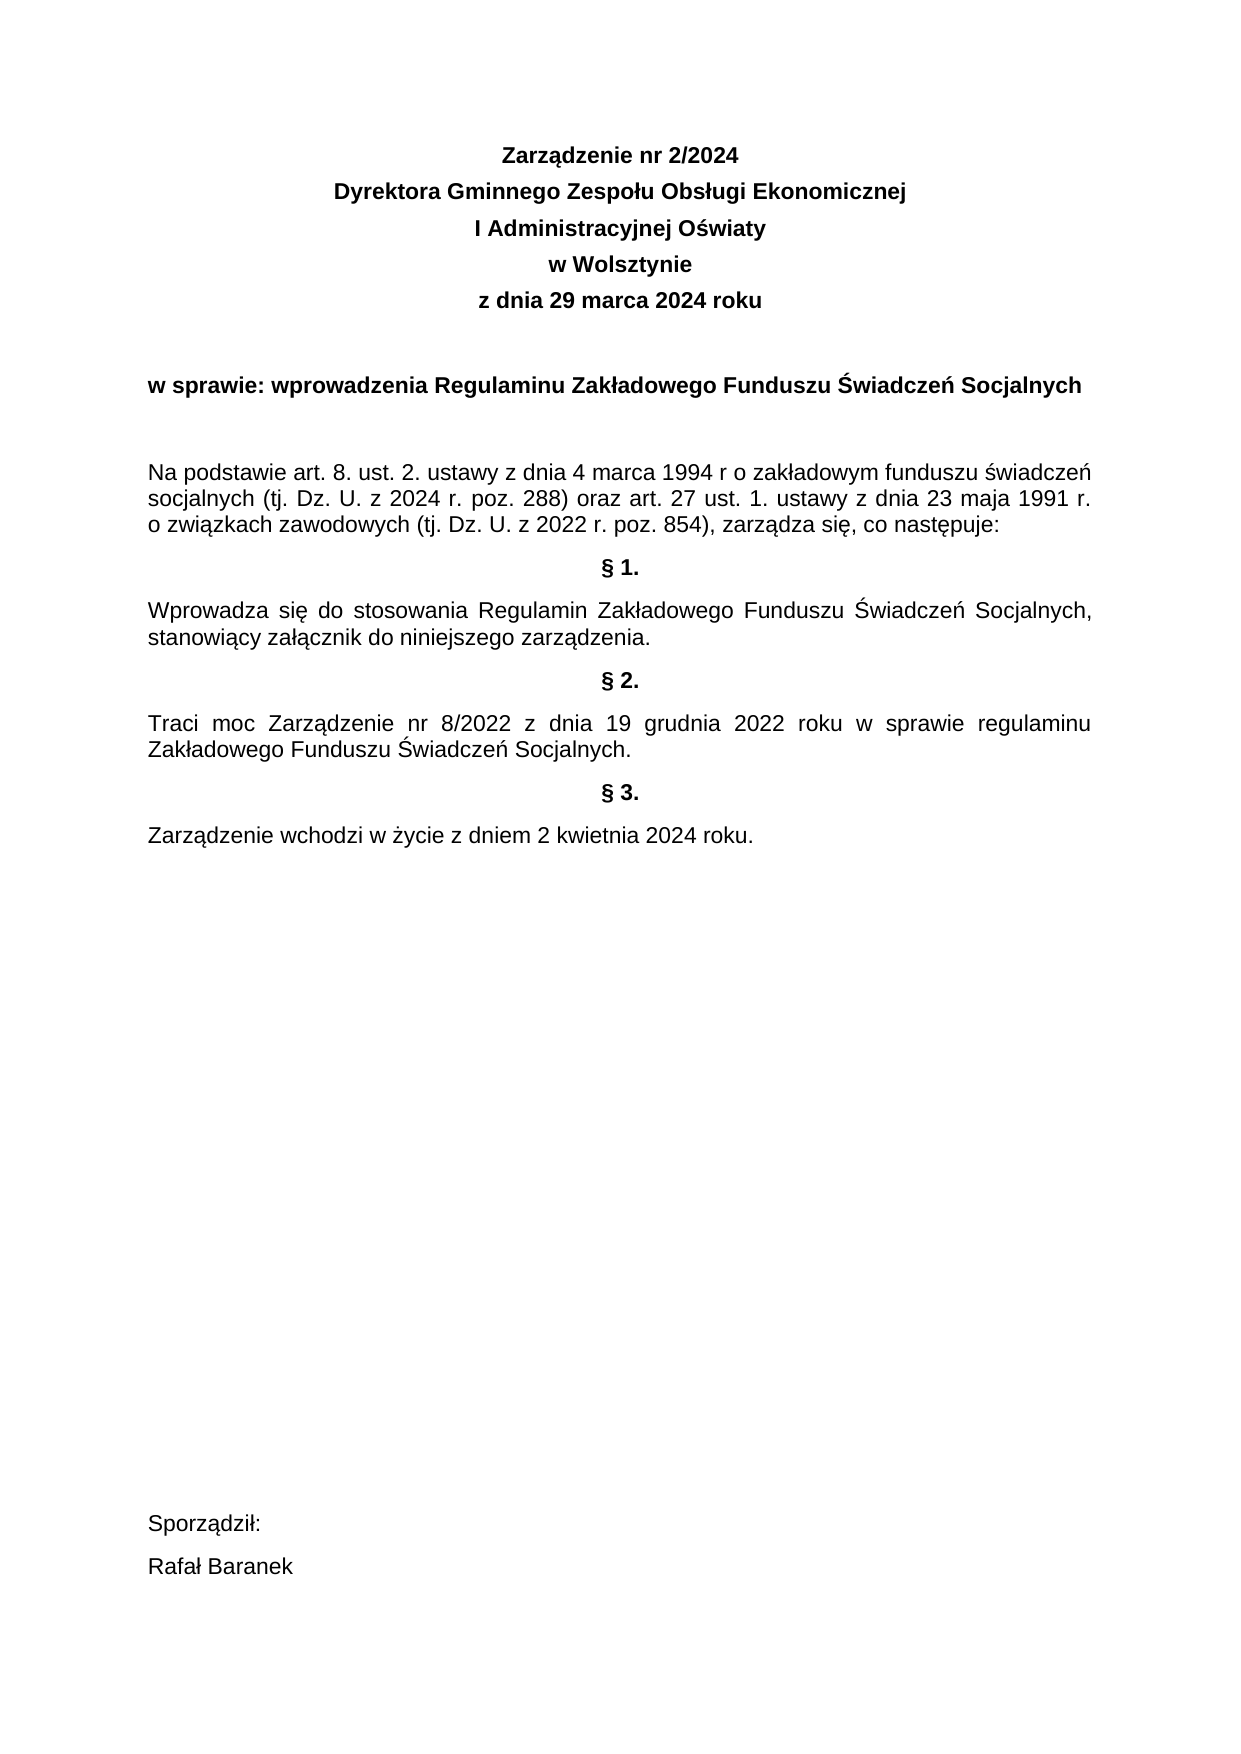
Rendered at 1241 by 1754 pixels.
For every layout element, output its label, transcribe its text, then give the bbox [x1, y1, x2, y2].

text Zarządzenie wchodzi w życie z dniem 2 kwietnia 2024 roku. [148, 822, 1093, 848]
text I Administracyjnej Oświaty [148, 220, 1093, 240]
text Dyrektora Gminnego Zespołu Obsługi Ekonomicznej [148, 184, 1093, 204]
text § 2. [148, 667, 1093, 693]
text Rafał Baranek [148, 1553, 1093, 1580]
text Wprowadza się do stosowania Regulamin Zakładowego Funduszu Świadczeń Socjalnych, stanowiący załącznik do niniejszego zarządzenia. [148, 597, 1093, 650]
text Na podstawie art. 8. ust. 2. ustawy z dnia 4 marca 1994 r o zakładowym funduszu świadczeń socjalnych (tj. Dz. U. z 2024 r. poz. 288) oraz art. 27 ust. 1. ustawy z dnia 23 maja 1991 r. o związkach zawodowych (tj. Dz. U. z 2022 r. poz. 854), zarządza się, co następuje: [148, 458, 1093, 537]
text § 1. [148, 554, 1093, 581]
text § 3. [148, 779, 1093, 805]
text Zarządzenie nr 2/2024 [148, 148, 1093, 167]
text z dnia 29 marca 2024 roku [148, 293, 1093, 313]
text w sprawie: wprowadzenia Regulaminu Zakładowego Funduszu Świadczeń Socjalnych [148, 372, 1093, 399]
text w Wolsztynie [148, 257, 1093, 276]
text Sporządził: [148, 1510, 1093, 1537]
text Traci moc Zarządzenie nr 8/2022 z dnia 19 grudnia 2022 roku w sprawie regulaminu Zakładowego Funduszu Świadczeń Socjalnych. [148, 709, 1093, 762]
